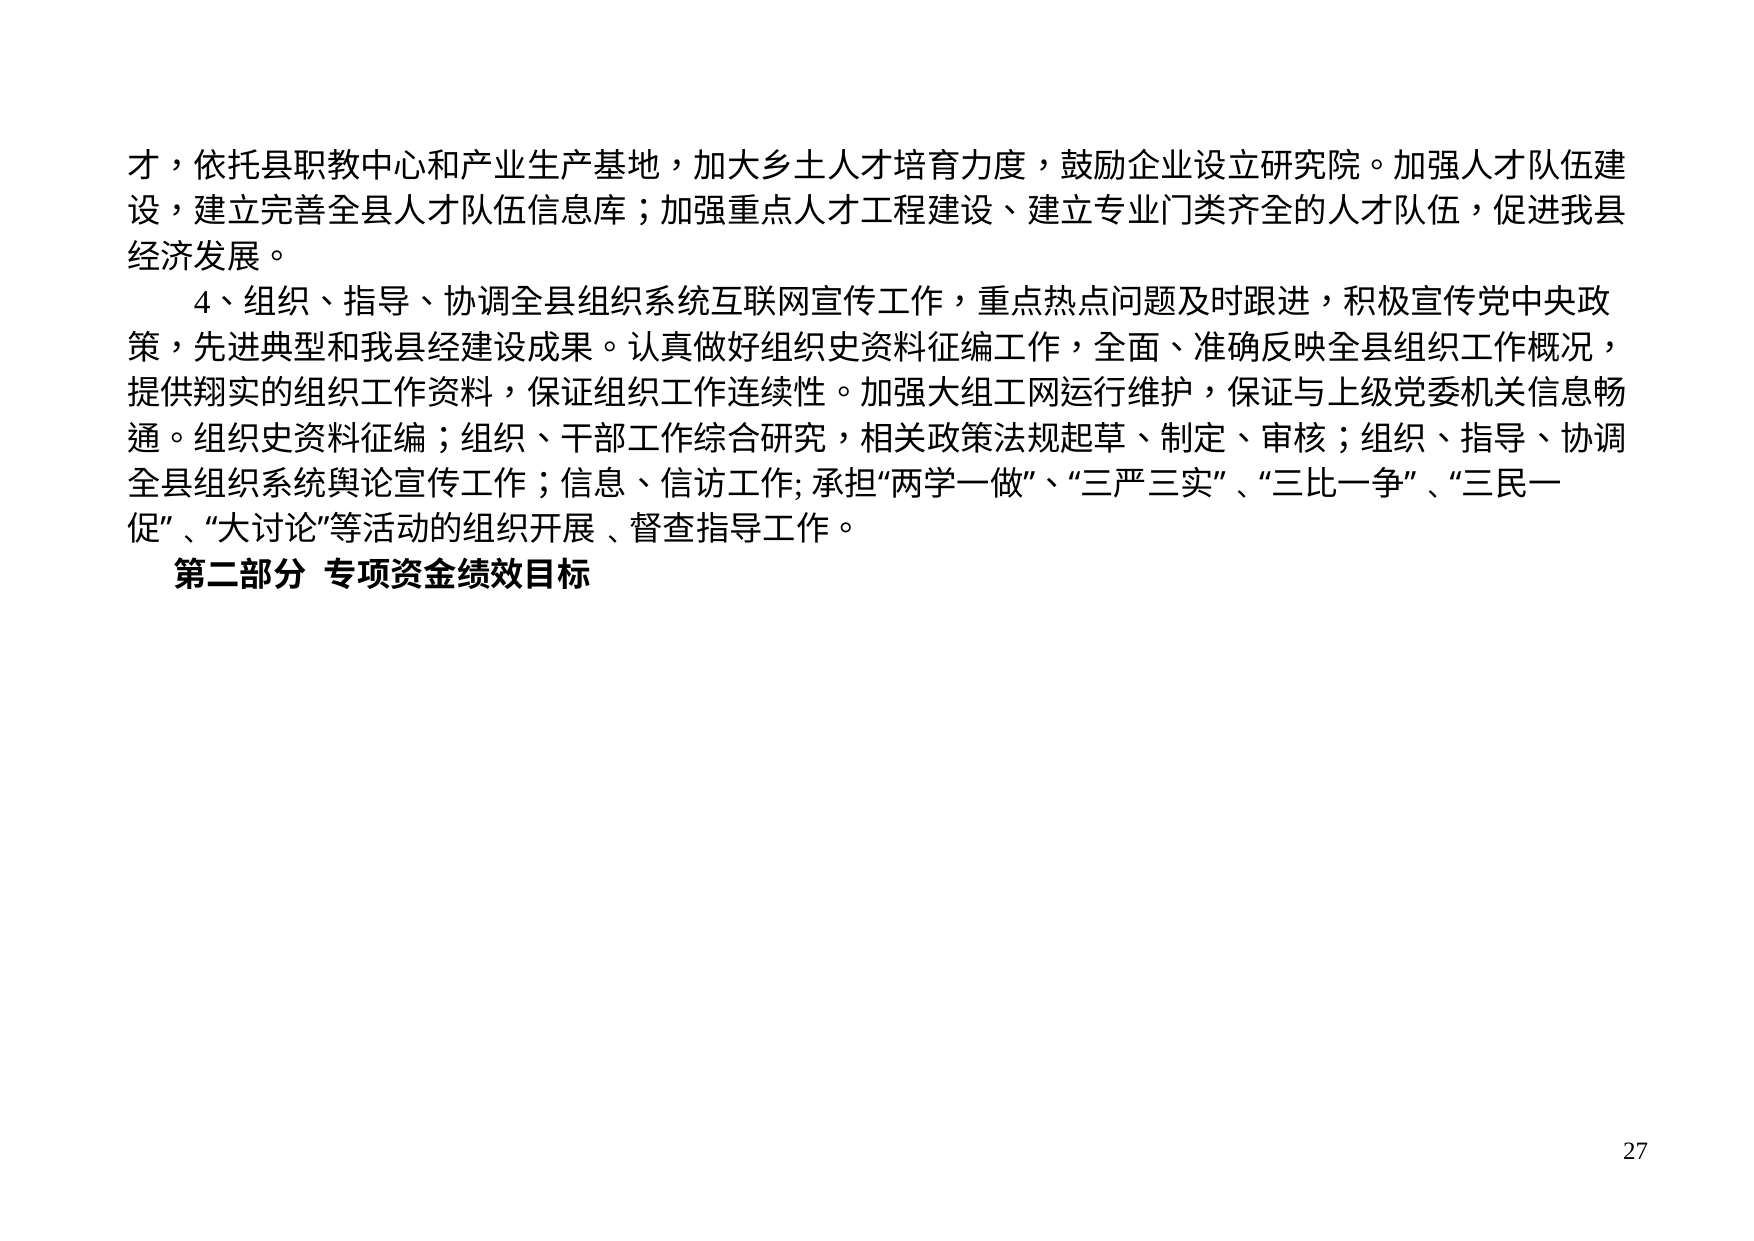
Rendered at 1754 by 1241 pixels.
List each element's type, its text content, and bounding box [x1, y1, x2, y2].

text 第二部分 专项资金绩效目标 [106, 551, 1648, 596]
text 4、组织、指导、协调全县组织系统互联网宣传工作，重点热点问题及时跟进，积极宣传党中央政策，先进典型和我县经建设成果。认真做好组织史资料征编工作，全面、准确反映全县组织工作概况，提供翔实的组织工作资料，保证组织工作连续性。加强大组工网运行维护，保证与上级党委机关信息畅通。组织史资料征编；组织、干部工作综合研究，相关政策法规起草、制定、审核；组织、指导、协调全县组织系统舆论宣传工作；信息、信访工作; 承担“两学一做”、“三严三实”﹑“三比一争”﹑“三民一促”﹑“大讨论”等活动的组织开展﹑督查指导工作。 [127, 278, 1648, 551]
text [127, 142, 1648, 278]
